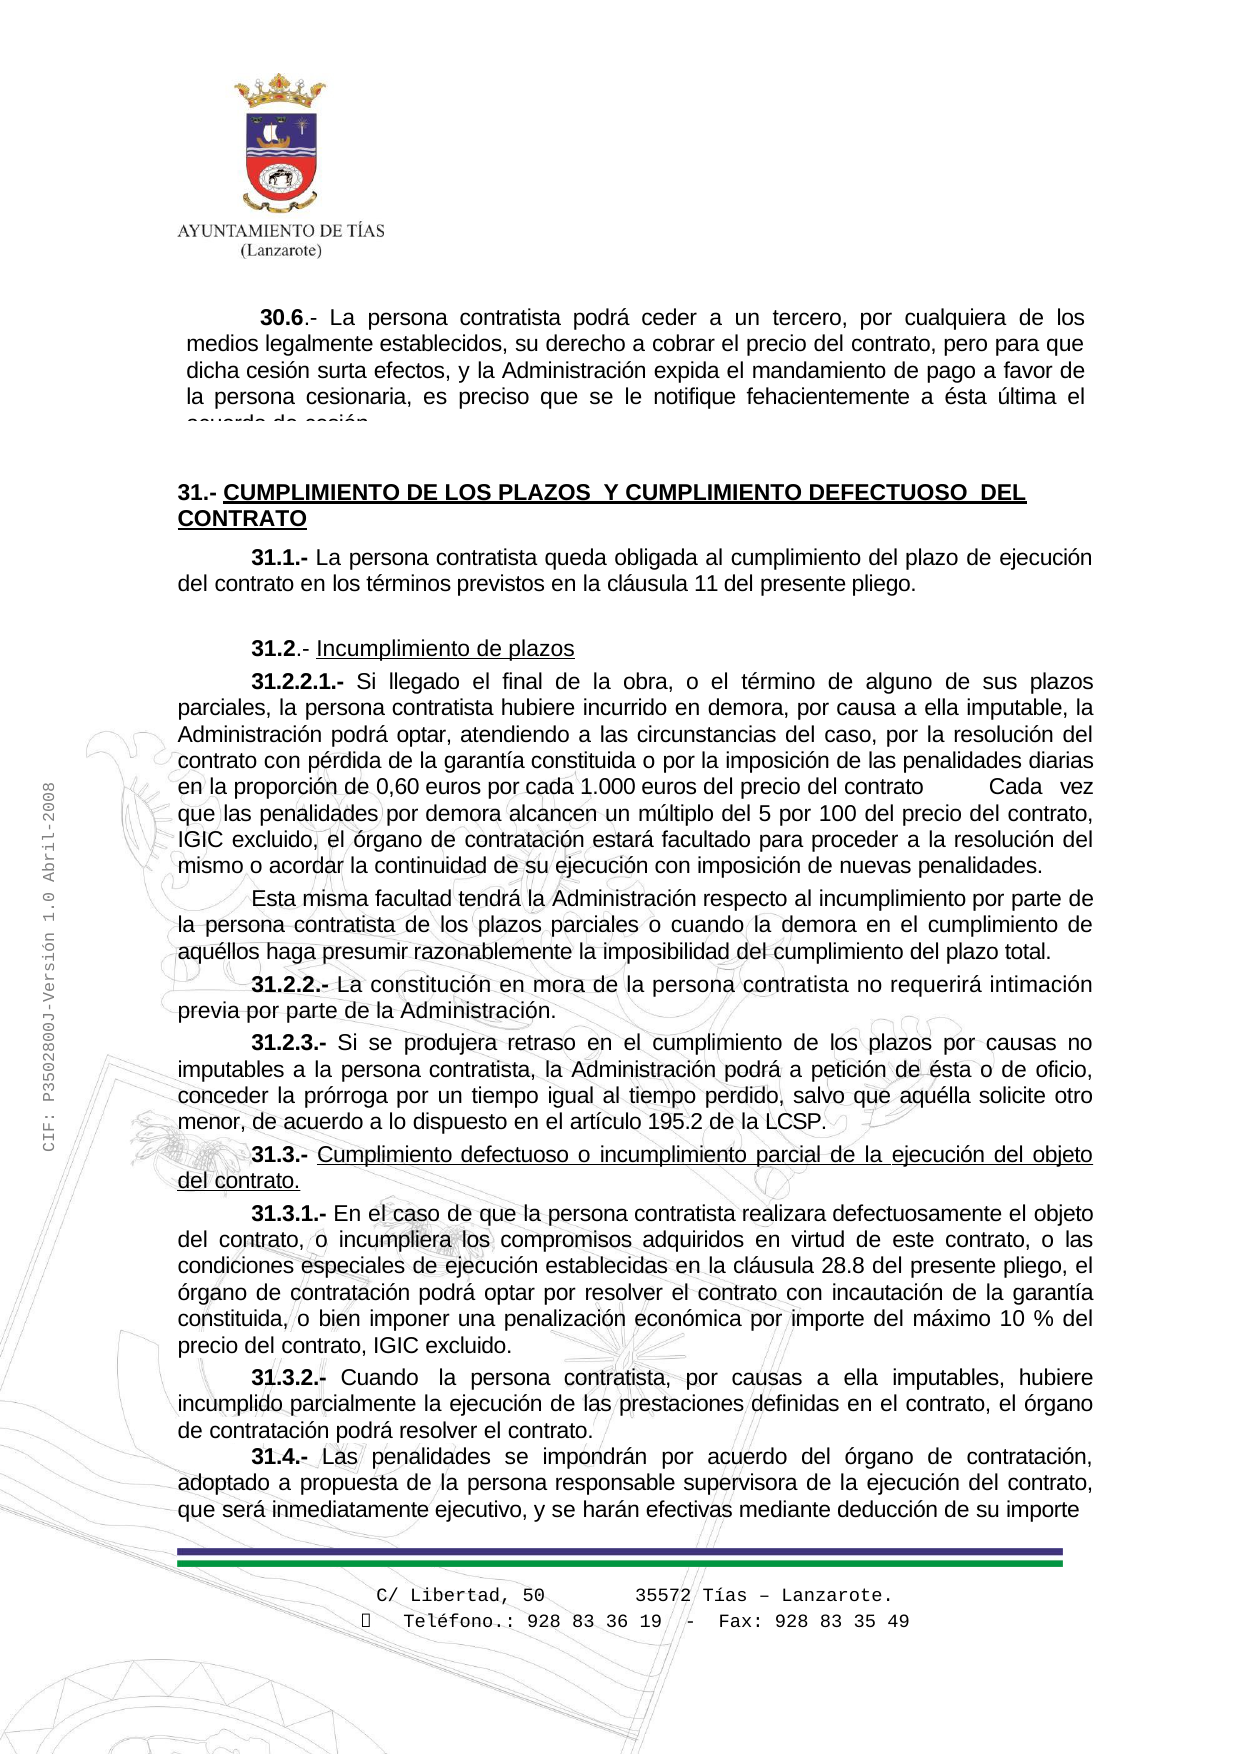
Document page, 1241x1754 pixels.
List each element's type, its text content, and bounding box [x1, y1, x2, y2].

picture [0, 728, 1063, 1754]
text 31.2.3.- Si se produjera retraso en el cumplimiento de los plazos por causas no imputables a la persona contratista, la Administración podrá a petición de ésta o de oficio, conceder la prórroga por un tiempo igual al tiempo perdido, salvo que aquélla solicite otro menor, de acuerdo a lo dispuesto en el artículo 195.2 de la LCSP. [177, 1029, 1093, 1135]
text Esta misma facultad tendrá la Administración respecto al incumplimiento por parte de la persona contratista de los plazos parciales o cuando la demora en el cumplimiento de aquéllos haga presumir razonablemente la imposibilidad del cumplimiento del plazo total. [177, 885, 1094, 964]
text 31.2.2.1.- Si llegado el final de la obra, o el término de alguno de sus plazos parciales, la persona contratista hubiere incurrido en demora, por causa a ella imputable, la Administración podrá optar, atendiendo a las circunstancias del caso, por la resolución del contrato con pérdida de la garantía constituida o por la imposición de las penalidades diarias en la proporción de 0,60 euros por cada 1.000 euros del precio del contrato Cada vez que las penalidades por demora alcancen un múltiplo del 5 por 100 del precio del contrato, IGIC excluido, el órgano de contratación estará facultado para proceder a la resolución del mismo o acordar la continuidad de su ejecución con imposición de nuevas penalidades. [177, 668, 1094, 879]
text 31.3.- Cumplimiento defectuoso o incumplimiento parcial de la ejecución del objeto del contrato. [177, 1141, 1094, 1193]
text  Teléfono.: 928 83 36 19 - Fax: 928 83 35 49 [163, 1607, 1107, 1633]
text 31.2.2.- La constitución en mora de la persona contratista no requerirá intimación previa por parte de la Administración. [177, 971, 1093, 1023]
text 31.4.- Las penalidades se impondrán por acuerdo del órgano de contratación, adoptado a propuesta de la persona responsable supervisora de la ejecución del contrato, que será inmediatamente ejecutivo, y se harán efectivas mediante deducción de su importe [177, 1443, 1093, 1522]
text C/ Libertad, 50 35572 Tías – Lanzarote. [163, 1586, 1107, 1607]
picture [177, 73, 384, 259]
text 31.3.2.- Cuando la persona contratista, por causas a ella imputables, hubiere incumplido parcialmente la ejecución de las prestaciones definidas en el contrato, el órgano de contratación podrá resolver el contrato. [177, 1364, 1094, 1443]
text 31.2.- Incumplimiento de plazos [251, 635, 1107, 662]
text 31.3.1.- En el caso de que la persona contratista realizara defectuosamente el objeto del contrato, o incumpliera los compromisos adquiridos en virtud de este contrato, o las condiciones especiales de ejecución establecidas en la cláusula 28.8 del presente pliego, el órgano de contratación podrá optar por resolver el contrato con incautación de la garantía constituida, o bien imponer una penalización económica por importe del máximo 10 % del precio del contrato, IGIC excluido. [177, 1200, 1094, 1358]
subtitle 31.- CUMPLIMIENTO DE LOS PLAZOS Y CUMPLIMIENTO DEFECTUOSO DEL CONTRATO [177, 478, 1107, 531]
text 31.1.- La persona contratista queda obligada al cumplimiento del plazo de ejecución del contrato en los términos previstos en la cláusula 11 del presente pliego. [177, 544, 1093, 596]
